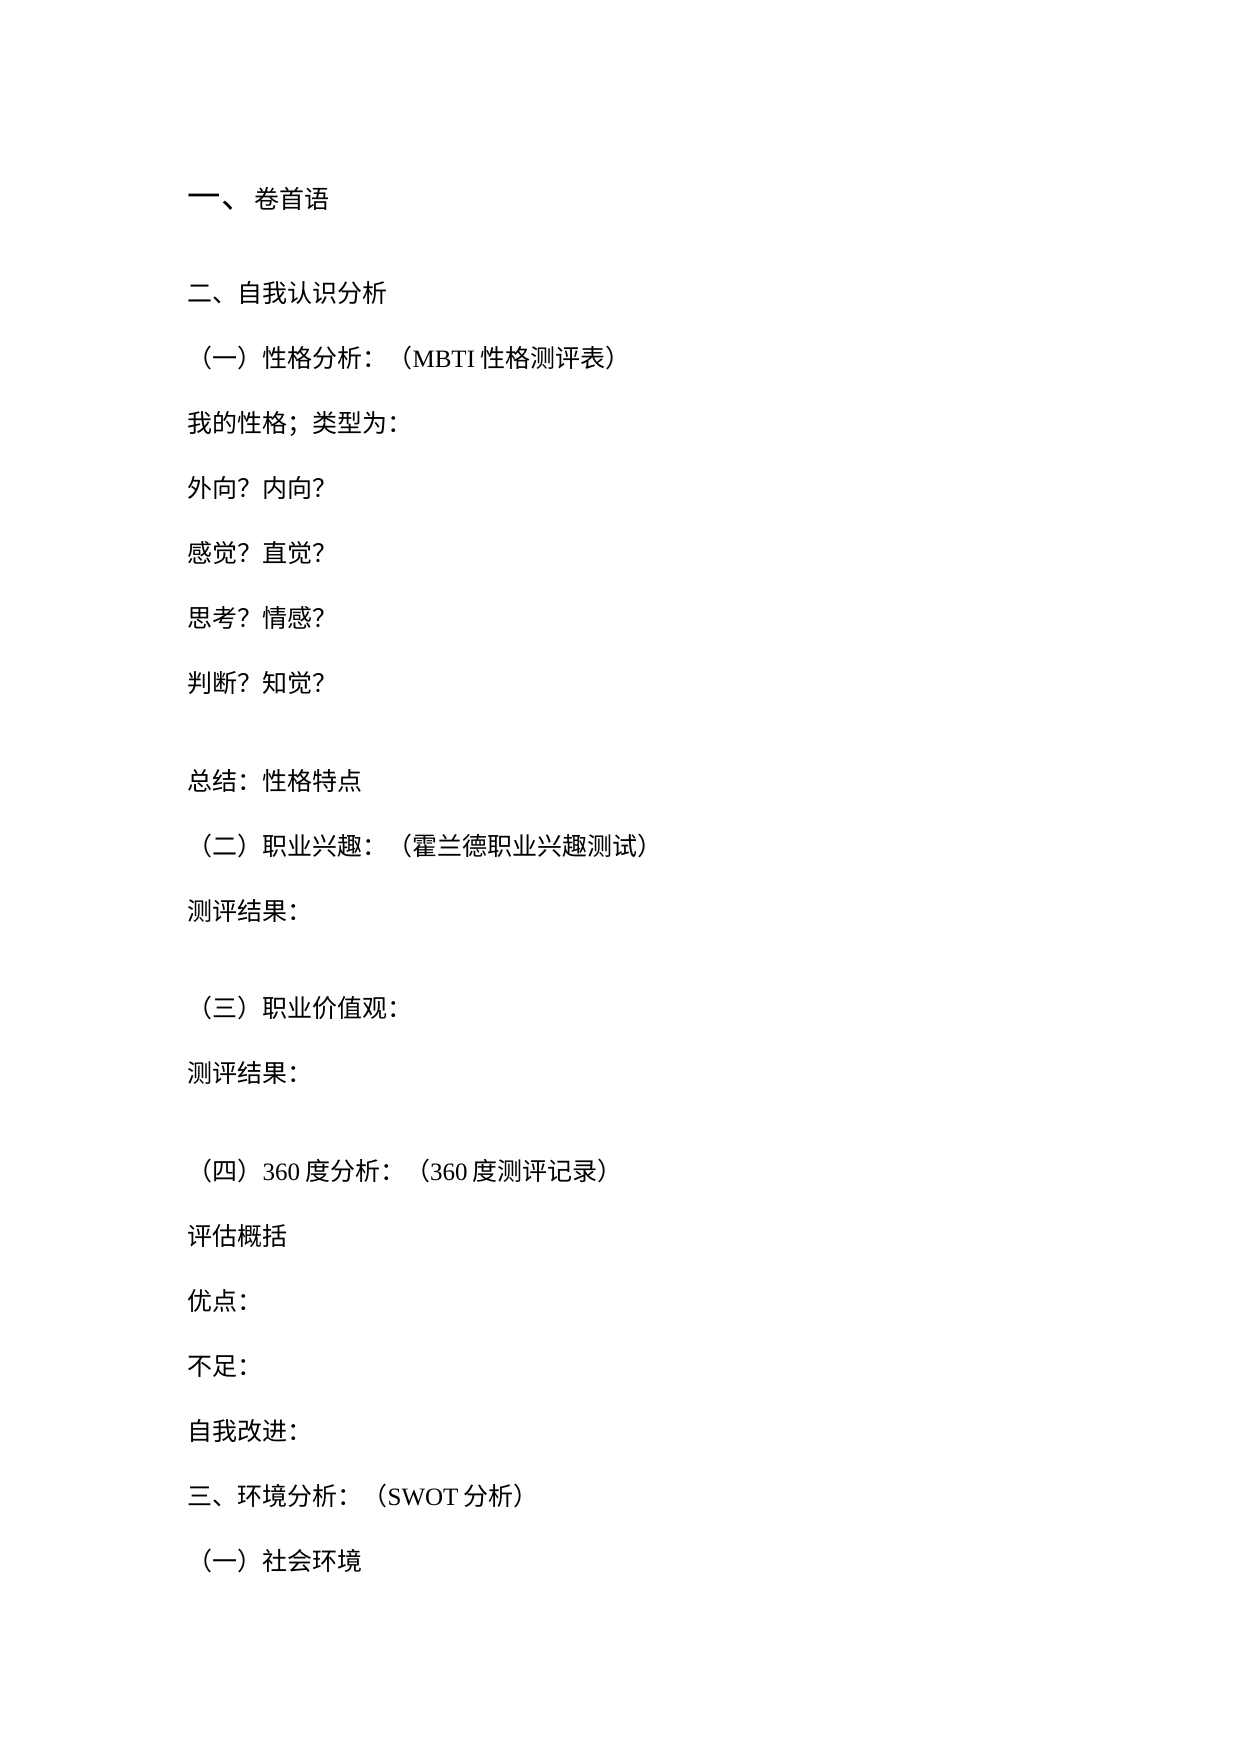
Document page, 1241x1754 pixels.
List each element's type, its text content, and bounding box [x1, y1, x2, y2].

text 测评结果： [187, 877, 1053, 942]
text 一、卷首语 [187, 162, 1053, 227]
text （一）社会环境 [187, 1527, 1053, 1592]
text 判断？知觉？ [187, 649, 1053, 714]
text 我的性格；类型为： [187, 389, 1053, 454]
text 三、环境分析：（SWOT分析） [187, 1462, 1053, 1527]
text 不足： [187, 1332, 1053, 1397]
text 二、自我认识分析 [187, 259, 1053, 324]
text （二）职业兴趣：（霍兰德职业兴趣测试） [187, 812, 1053, 877]
text 自我改进： [187, 1397, 1053, 1462]
text （一）性格分析：（MBTI性格测评表） [187, 324, 1053, 389]
text 外向？内向？ [187, 454, 1053, 519]
text 评估概括 [187, 1202, 1053, 1267]
text （四）360度分析：（360度测评记录） [187, 1137, 1053, 1202]
text 总结：性格特点 [187, 747, 1053, 812]
text 感觉？直觉？ [187, 519, 1053, 584]
text 测评结果： [187, 1039, 1053, 1104]
text 优点： [187, 1267, 1053, 1332]
text （三）职业价值观： [187, 974, 1053, 1039]
text 思考？情感？ [187, 584, 1053, 649]
